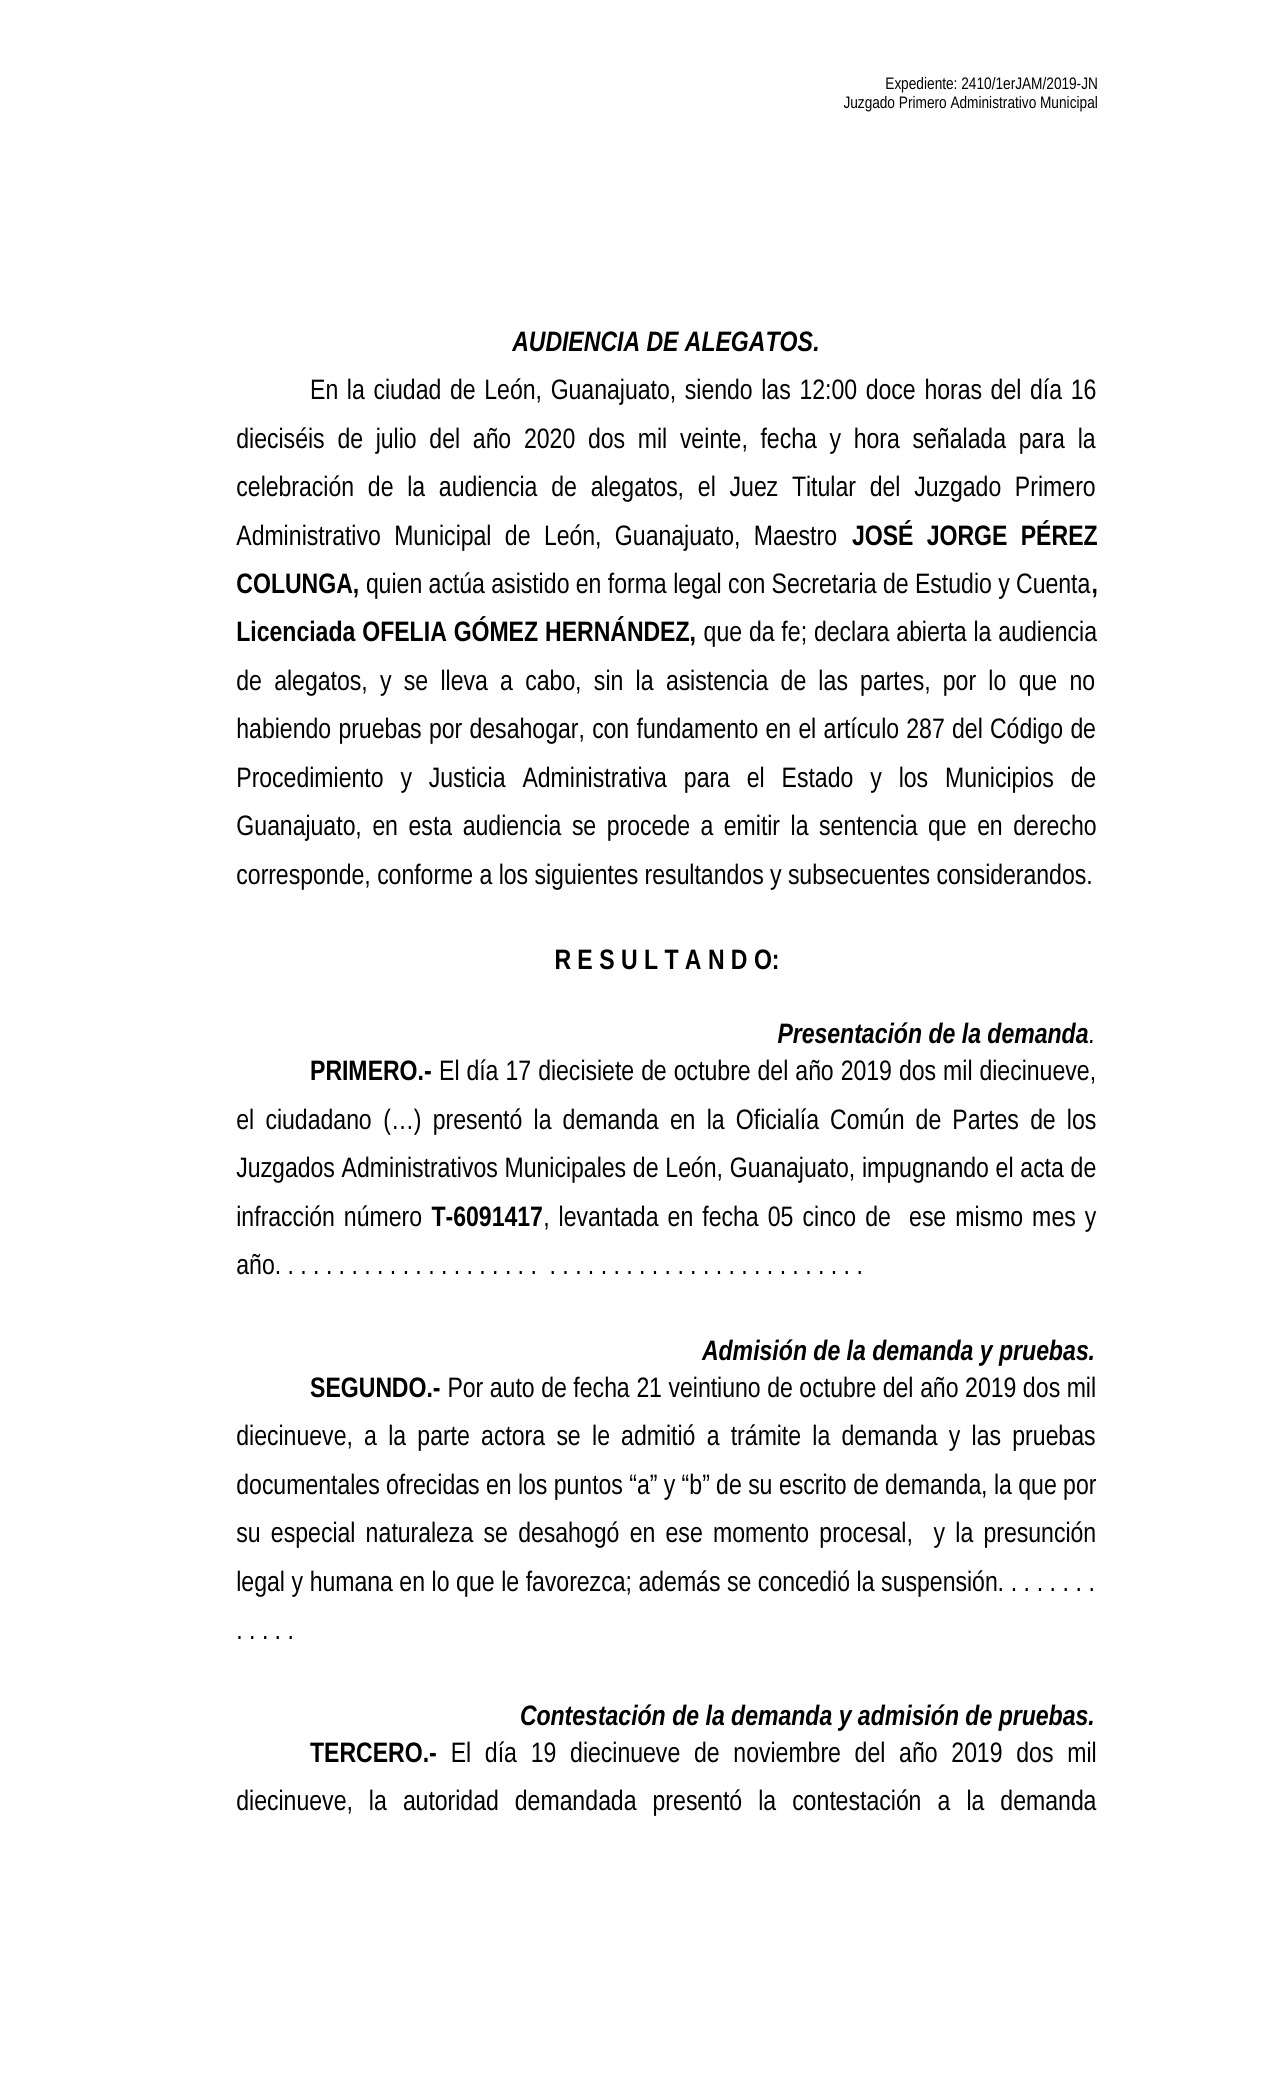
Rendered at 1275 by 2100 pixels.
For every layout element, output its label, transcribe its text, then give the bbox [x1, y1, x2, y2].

text Contestación de la demanda y admisión de pruebas. [236, 1698, 1098, 1731]
text Presentación de la demanda. [236, 1017, 1098, 1050]
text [236, 1736, 1098, 1816]
text Admisión de la demanda y pruebas. [236, 1334, 1098, 1366]
text AUDIENCIA DE ALEGATOS. [236, 325, 1098, 357]
text En la ciudad de León, Guanajuato, siendo las 12:00 doce horas del día 16 dieciséis de julio del año 2020 dos mil veinte, fecha y hora señalada para la celebración de la audiencia de alegatos, el Juez Titular del Juzgado Primero Administrativo Municipal de León, Guanajuato, Maestro JOSÉ JORGE PÉREZ COLUNGA, quien actúa asistido en forma legal con Secretaria de Estudio y Cuenta, Licenciada OFELIA GÓMEZ HERNÁNDEZ, que da fe; declara abierta la audiencia de alegatos, y se lleva a cabo, sin la asistencia de las partes, por lo que no habiendo pruebas por desahogar, con fundamento en el artículo 287 del Código de Procedimiento y Justicia Administrativa para el Estado y los Municipios de Guanajuato, en esta audiencia se procede a emitir la sentencia que en derecho corresponde, conforme a los siguientes resultandos y subsecuentes considerandos. [236, 373, 1098, 890]
text SEGUNDO.- Por auto de fecha 21 veintiuno de octubre del año 2019 dos mil diecinueve, a la parte actora se le admitió a trámite la demanda y las pruebas documentales ofrecidas en los puntos “a” y “b” de su escrito de demanda, la que por su especial naturaleza se desahogó en ese momento procesal, y la presunción legal y humana en lo que le favorezca; además se concedió la suspensión. . . . . . . . . . . . . [236, 1371, 1098, 1645]
text R E S U L T A N D O: [236, 943, 1098, 976]
text PRIMERO.- El día 17 diecisiete de octubre del año 2019 dos mil diecinueve, el ciudadano (…) presentó la demanda en la Oficialía Común de Partes de los Juzgados Administrativos Municipales de León, Guanajuato, impugnando el acta de infracción número T-6091417, levantada en fecha 05 cinco de ese mismo mes y año. . . . . . . . . . . . . . . . . . . . . . . . . . . . . . . . . . . . . . . . . . . . . . [236, 1054, 1098, 1281]
